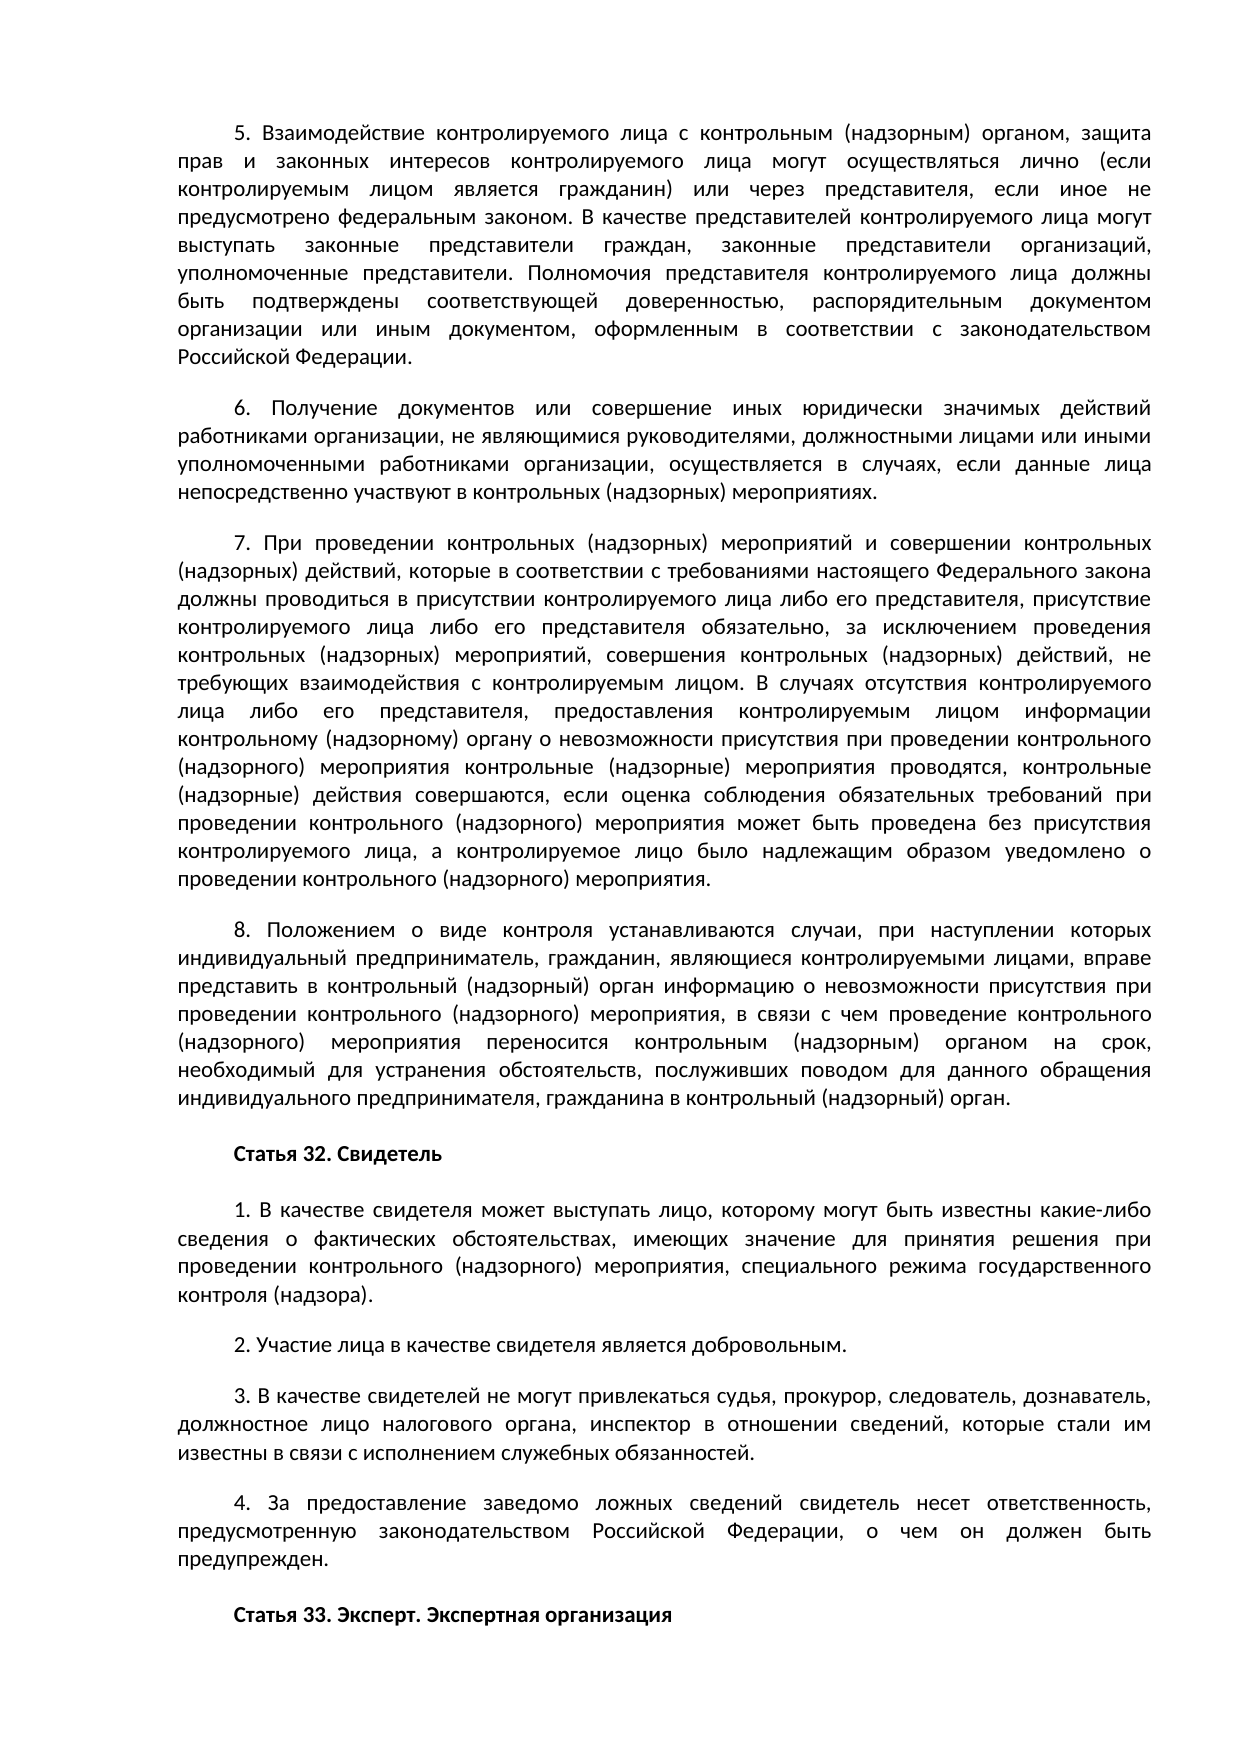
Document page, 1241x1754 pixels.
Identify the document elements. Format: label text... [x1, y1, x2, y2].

title Статья 32. Свидетель [177, 1139, 1152, 1168]
text 4. За предоставление заведомо ложных сведений свидетель несет ответственность, предусмотренную законодательством Российской Федерации, о чем он должен быть предупрежден. [177, 1488, 1152, 1573]
title Статья 33. Эксперт. Экспертная организация [177, 1601, 1152, 1629]
text 7. При проведении контрольных (надзорных) мероприятий и совершении контрольных (надзорных) действий, которые в соответствии с требованиями настоящего Федерального закона должны проводиться в присутствии контролируемого лица либо его представителя, присутствие контролируемого лица либо его представителя обязательно, за исключением проведения контрольных (надзорных) мероприятий, совершения контрольных (надзорных) действий, не требующих взаимодействия с контролируемым лицом. В случаях отсутствия контролируемого лица либо его представителя, предоставления контролируемым лицом информации контрольному (надзорному) органу о невозможности присутствия при проведении контрольного (надзорного) мероприятия контрольные (надзорные) мероприятия проводятся, контрольные (надзорные) действия совершаются, если оценка соблюдения обязательных требований при проведении контрольного (надзорного) мероприятия может быть проведена без присутствия контролируемого лица, а контролируемое лицо было надлежащим образом уведомлено о проведении контрольного (надзорного) мероприятия. [177, 528, 1152, 892]
text 5. Взаимодействие контролируемого лица с контрольным (надзорным) органом, защита прав и законных интересов контролируемого лица могут осуществляться лично (если контролируемым лицом является гражданин) или через представителя, если иное не предусмотрено федеральным законом. В качестве представителей контролируемого лица могут выступать законные представители граждан, законные представители организаций, уполномоченные представители. Полномочия представителя контролируемого лица должны быть подтверждены соответствующей доверенностью, распорядительным документом организации или иным документом, оформленным в соответствии с законодательством Российской Федерации. [177, 118, 1152, 370]
text 3. В качестве свидетелей не могут привлекаться судья, прокурор, следователь, дознаватель, должностное лицо налогового органа, инспектор в отношении сведений, которые стали им известны в связи с исполнением служебных обязанностей. [177, 1382, 1152, 1466]
text 6. Получение документов или совершение иных юридически значимых действий работниками организации, не являющимися руководителями, должностными лицами или иными уполномоченными работниками организации, осуществляется в случаях, если данные лица непосредственно участвуют в контрольных (надзорных) мероприятиях. [177, 393, 1152, 505]
text 1. В качестве свидетеля может выступать лицо, которому могут быть известны какие-либо сведения о фактических обстоятельствах, имеющих значение для принятия решения при проведении контрольного (надзорного) мероприятия, специального режима государственного контроля (надзора). [177, 1196, 1152, 1308]
text 8. Положением о виде контроля устанавливаются случаи, при наступлении которых индивидуальный предприниматель, гражданин, являющиеся контролируемыми лицами, вправе представить в контрольный (надзорный) орган информацию о невозможности присутствия при проведении контрольного (надзорного) мероприятия, в связи с чем проведение контрольного (надзорного) мероприятия переносится контрольным (надзорным) органом на срок, необходимый для устранения обстоятельств, послуживших поводом для данного обращения индивидуального предпринимателя, гражданина в контрольный (надзорный) орган. [177, 915, 1152, 1112]
text 2. Участие лица в качестве свидетеля является добровольным. [177, 1331, 1152, 1359]
